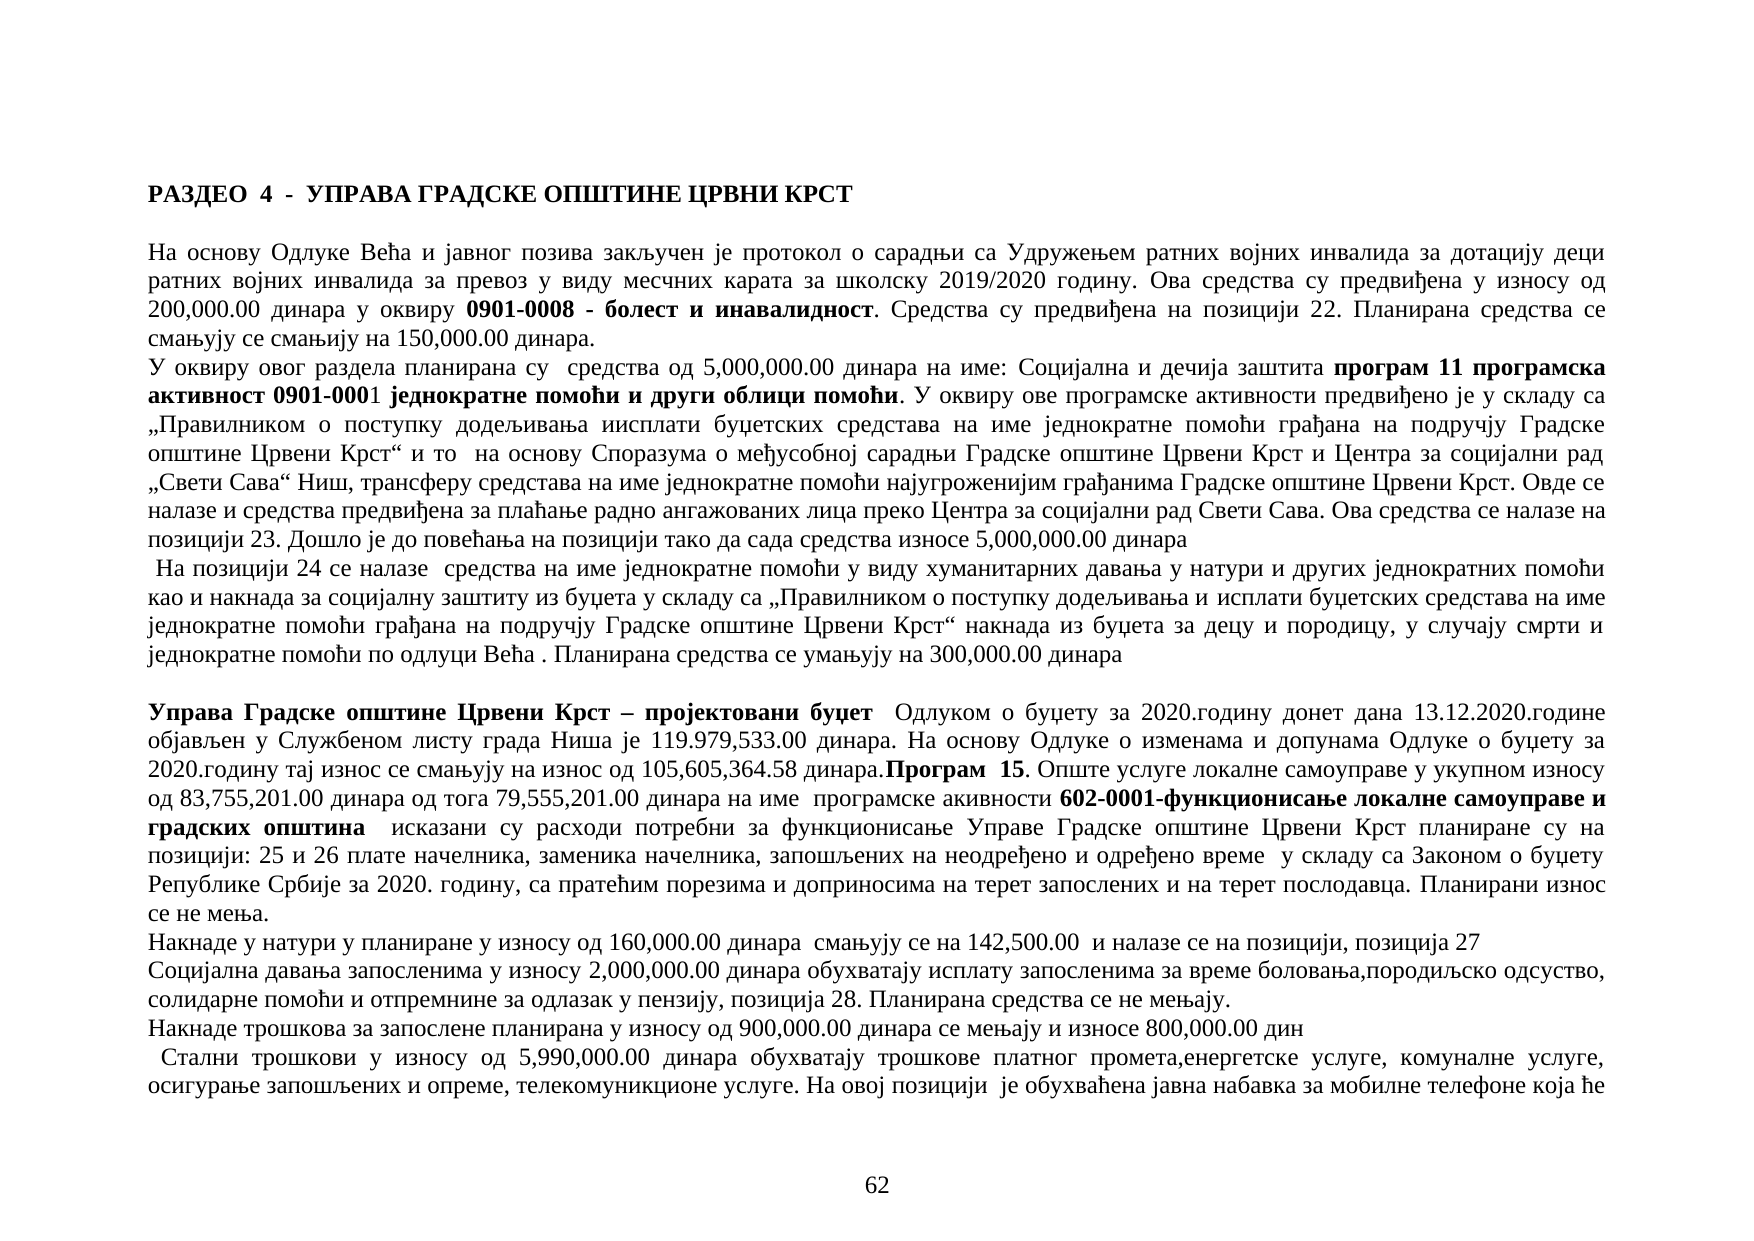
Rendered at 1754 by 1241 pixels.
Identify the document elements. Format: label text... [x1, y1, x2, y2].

text Управа Градске општине Црвени Крст – пројектовани буџет Одлуком о буџету за 2020.годину донет дана 13.12.2020.године објављен у Службеном листу града Ниша је 119.979,533.00 динара. На основу Одлуке о изменама и допунама Одлуке о буџету за 2020.годину тај износ се смањују на износ од 105,605,364.58 динара.Програм 15. Опште услуге локалне самоуправе у укупном износу од 83,755,201.00 динара од тога 79,555,201.00 динара на име програмске акивности 602-0001-функционисање локалне самоуправе и градских општина исказани су расходи потребни за функционисање Управе Градске општине Црвени Крст планиране су на позицији: 25 и 26 плате начелника, заменика начелника, запошљених на неодређено и одређено време у складу са Законом о буџету Републике Србије за 2020. годину, са пратећим порезима и доприносима на терет запослених и на терет послодавца. Планирани износ се не мења. [148, 697, 1606, 927]
text Накнаде трошкова за запослене планирана у износу од 900,000.00 динара се мењају и износе 800,000.00 дин [148, 1013, 1606, 1042]
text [148, 1042, 1606, 1099]
text Социјална давања запосленима у износу 2,000,000.00 динара обухватају исплату запосленима за време боловања,породиљско одсуство, солидарне помоћи и отпремнине за одлазак у пензију, позиција 28. Планирана средства се не мењају. [148, 956, 1606, 1013]
text Накнаде у натури у планиране у износу од 160,000.00 динара смањују се на 142,500.00 и налазе се на позицији, позиција 27 [148, 927, 1606, 956]
text РАЗДЕО 4 - УПРАВА ГРАДСКЕ ОПШТИНЕ ЦРВНИ КРСТ [148, 179, 1606, 208]
text У оквиру овог раздела планирана су средства од 5,000,000.00 динара на име: Социјална и дечија заштита програм 11 програмска активност 0901-0001 jеднократне помоћи и други облици помоћи. У оквиру ове програмске активности предвиђено је у складу са „Правилником о поступку додељивања иисплати буџетских средстава на име једнократне помоћи грађана на подручју Градске општине Црвени Крст“ и то на основу Споразума о међусобној сарадњи Градске општине Црвени Крст и Центра за социјални рад „Свети Сава“ Ниш, трансферу средстава на име једнократне помоћи најугрoженијим грађанима Градске општине Црвени Крст. Овде се налазе и средства предвиђена за плаћање радно ангажованих лица преко Центра за социјални рад Свети Сава. Ова средства се налазе на позицији 23. Дошло је до повећања на позицији тако да сада средства износе 5,000,000.00 динара [148, 352, 1606, 553]
text На основу Одлуке Већа и јавног позива закључен је протокол о сарадњи са Удружењем ратних војних инвалида за дотацију деци ратних војних инвалида за превоз у виду месчних карата за школску 2019/2020 годину. Ова средства су предвиђена у износу од 200,000.00 динара у оквиру 0901-0008 - болест и инавалидност. Средства су предвиђена на позицији 22. Планирана средства се смањују се смањију на 150,000.00 динара. [148, 237, 1606, 352]
text На позицији 24 се налазе средства на име једнократне помоћи у виду хуманитарних давања у натури и других једнократних помоћи као и накнада за социјалну заштиту из буџета у складу са „Правилником о поступку додељивања и исплати буџетских средстава на име једнократне помоћи грађана на подручју Градске општине Црвени Крст“ накнада из буџета за децу и породицу, у случају смрти и једнократне помоћи по одлуци Већа . Планирана средства се умањују на 300,000.00 динара [148, 553, 1606, 668]
